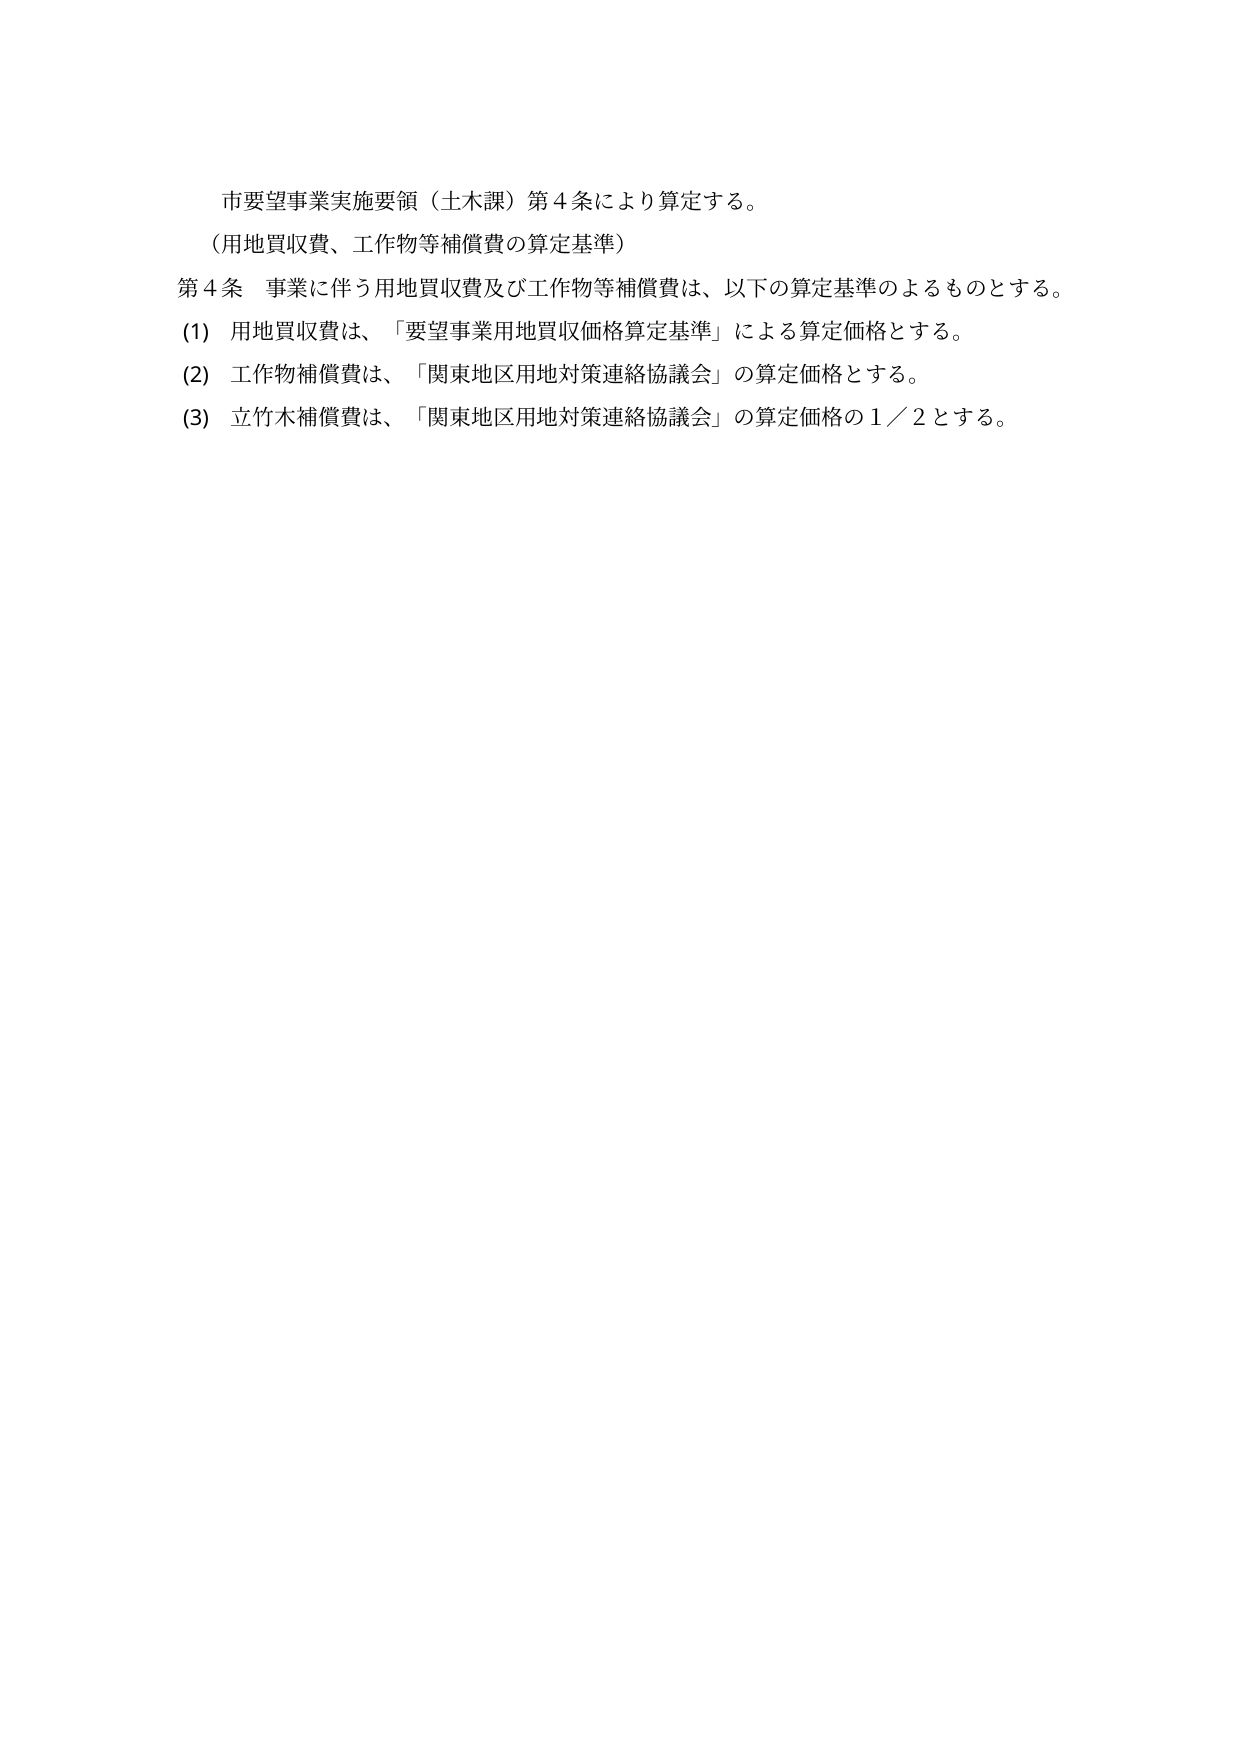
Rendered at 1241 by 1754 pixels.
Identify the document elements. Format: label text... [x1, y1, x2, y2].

text (2) 工作物補償費は、「関東地区用地対策連絡協議会」の算定価格とする。 [177, 351, 1063, 394]
text (1) 用地買収費は、「要望事業用地買収価格算定基準」による算定価格とする。 [177, 308, 1063, 351]
text 第４条 事業に伴う用地買収費及び工作物等補償費は、以下の算定基準のよるものとする。 [177, 265, 1063, 308]
text （用地買収費、工作物等補償費の算定基準） [177, 222, 1063, 265]
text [177, 178, 1063, 222]
text (3) 立竹木補償費は、「関東地区用地対策連絡協議会」の算定価格の１／２とする。 [177, 394, 1063, 438]
